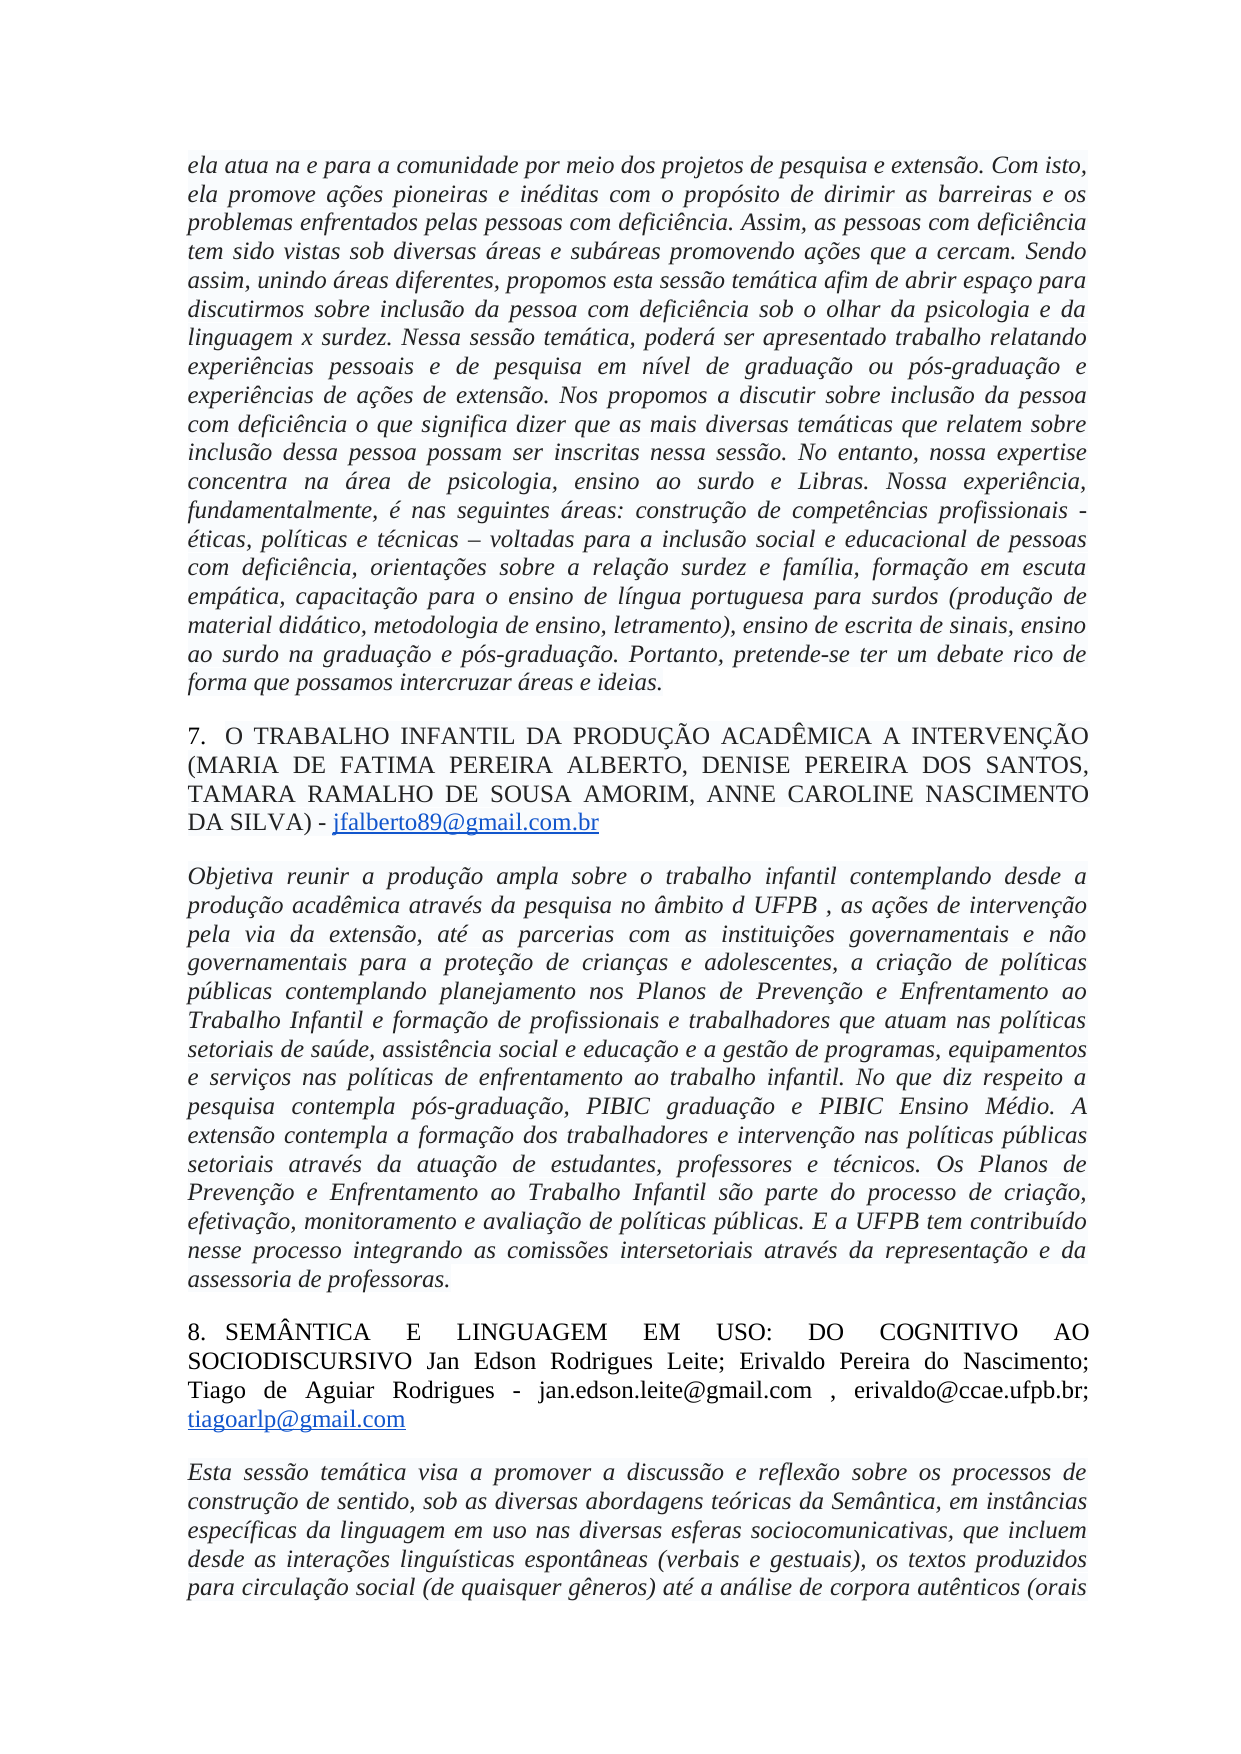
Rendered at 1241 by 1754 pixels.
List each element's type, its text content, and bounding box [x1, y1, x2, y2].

text 8. SEMÂNTICA E LINGUAGEM EM USO: DO COGNITIVO AO SOCIODISCURSIVO Jan Edson Rodrigues Leite; Erivaldo Pereira do Nascimento; Tiago de Aguiar Rodrigues - jan.edson.leite@gmail.com , erivaldo@ccae.ufpb.br; tiagoarlp@gmail.com [187, 1317, 1090, 1432]
text O atendimento à pessoa com deficiência tem sido pensado a partir da Lei de acessibilidade 10.098/2000 que estabelece o direito ao atendimento dessas pessoas em todos os espaços sociais e a quebra de barreira é o seu vetor central para a promoção da inclusão dessas pessoas. A universidade se insere nesse contexto por seu caráter de responsabilidade social, inclusive com o desenvolvimento da Paraíba e Centro de Ciências Humanas Letras e Artes (CCHLA), naturalmente, caminha na mesma direção. Dessa forma, a Universidade desenvolve ações internas de recepção, inclusão, permanência e conclusão de curso de seus alunos com deficiência. Além dessas ações, ela atua na e para a comunidade por meio dos projetos de pesquisa e extensão. Com isto, ela promove ações pioneiras e inéditas com o propósito de dirimir as barreiras e os problemas enfrentados pelas pessoas com deficiência. Assim, as pessoas com deficiência tem sido vistas sob diversas áreas e subáreas promovendo ações que a cercam. Sendo assim, unindo áreas diferentes, propomos esta sessão temática afim de abrir espaço para discutirmos sobre inclusão da pessoa com deficiência sob o olhar da psicologia e da linguagem x surdez. Nessa sessão temática, poderá ser apresentado trabalho relatando experiências pessoais e de pesquisa em nível de graduação ou pós-graduação e experiências de ações de extensão. Nos propomos a discutir sobre inclusão da pessoa com deficiência o que significa dizer que as mais diversas temáticas que relatem sobre inclusão dessa pessoa possam ser inscritas nessa sessão. No entanto, nossa expertise concentra na área de psicologia, ensino ao surdo e Libras. Nossa experiência, fundamentalmente, é nas seguintes áreas: construção de competências profissionais - éticas, políticas e técnicas – voltadas para a inclusão social e educacional de pessoas com deficiência, orientações sobre a relação surdez e família, formação em escuta empática, capacitação para o ensino de língua portuguesa para surdos (produção de material didático, metodologia de ensino, letramento), ensino de escrita de sinais, ensino ao surdo na graduação e pós-graduação. Portanto, pretende-se ter um debate rico de forma que possamos intercruzar áreas e ideias. [187, 150, 1090, 696]
text 7. O TRABALHO INFANTIL DA PRODUÇÃO ACADÊMICA A INTERVENÇÃO (MARIA DE FATIMA PEREIRA ALBERTO, DENISE PEREIRA DOS SANTOS, TAMARA RAMALHO DE SOUSA AMORIM, ANNE CAROLINE NASCIMENTO DA SILVA) - jfalberto89@gmail.com.br [187, 789, 1090, 836]
text Objetiva reunir a produção ampla sobre o trabalho infantil contemplando desde a produção acadêmica através da pesquisa no âmbito d UFPB , as ações de intervenção pela via da extensão, até as parcerias com as instituições governamentais e não governamentais para a proteção de crianças e adolescentes, a criação de políticas públicas contemplando planejamento nos Planos de Prevenção e Enfrentamento ao Trabalho Infantil e formação de profissionais e trabalhadores que atuam nas políticas setoriais de saúde, assistência social e educação e a gestão de programas, equipamentos e serviços nas políticas de enfrentamento ao trabalho infantil. No que diz respeito a pesquisa contempla pós-graduação, PIBIC graduação e PIBIC Ensino Médio. A extensão contempla a formação dos trabalhadores e intervenção nas políticas públicas setoriais através da atuação de estudantes, professores e técnicos. Os Planos de Prevenção e Enfrentamento ao Trabalho Infantil são parte do processo de criação, efetivação, monitoramento e avaliação de políticas públicas. E a UFPB tem contribuído nesse processo integrando as comissões intersetoriais através da representação e da assessoria de professoras. [187, 861, 1090, 1292]
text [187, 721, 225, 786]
